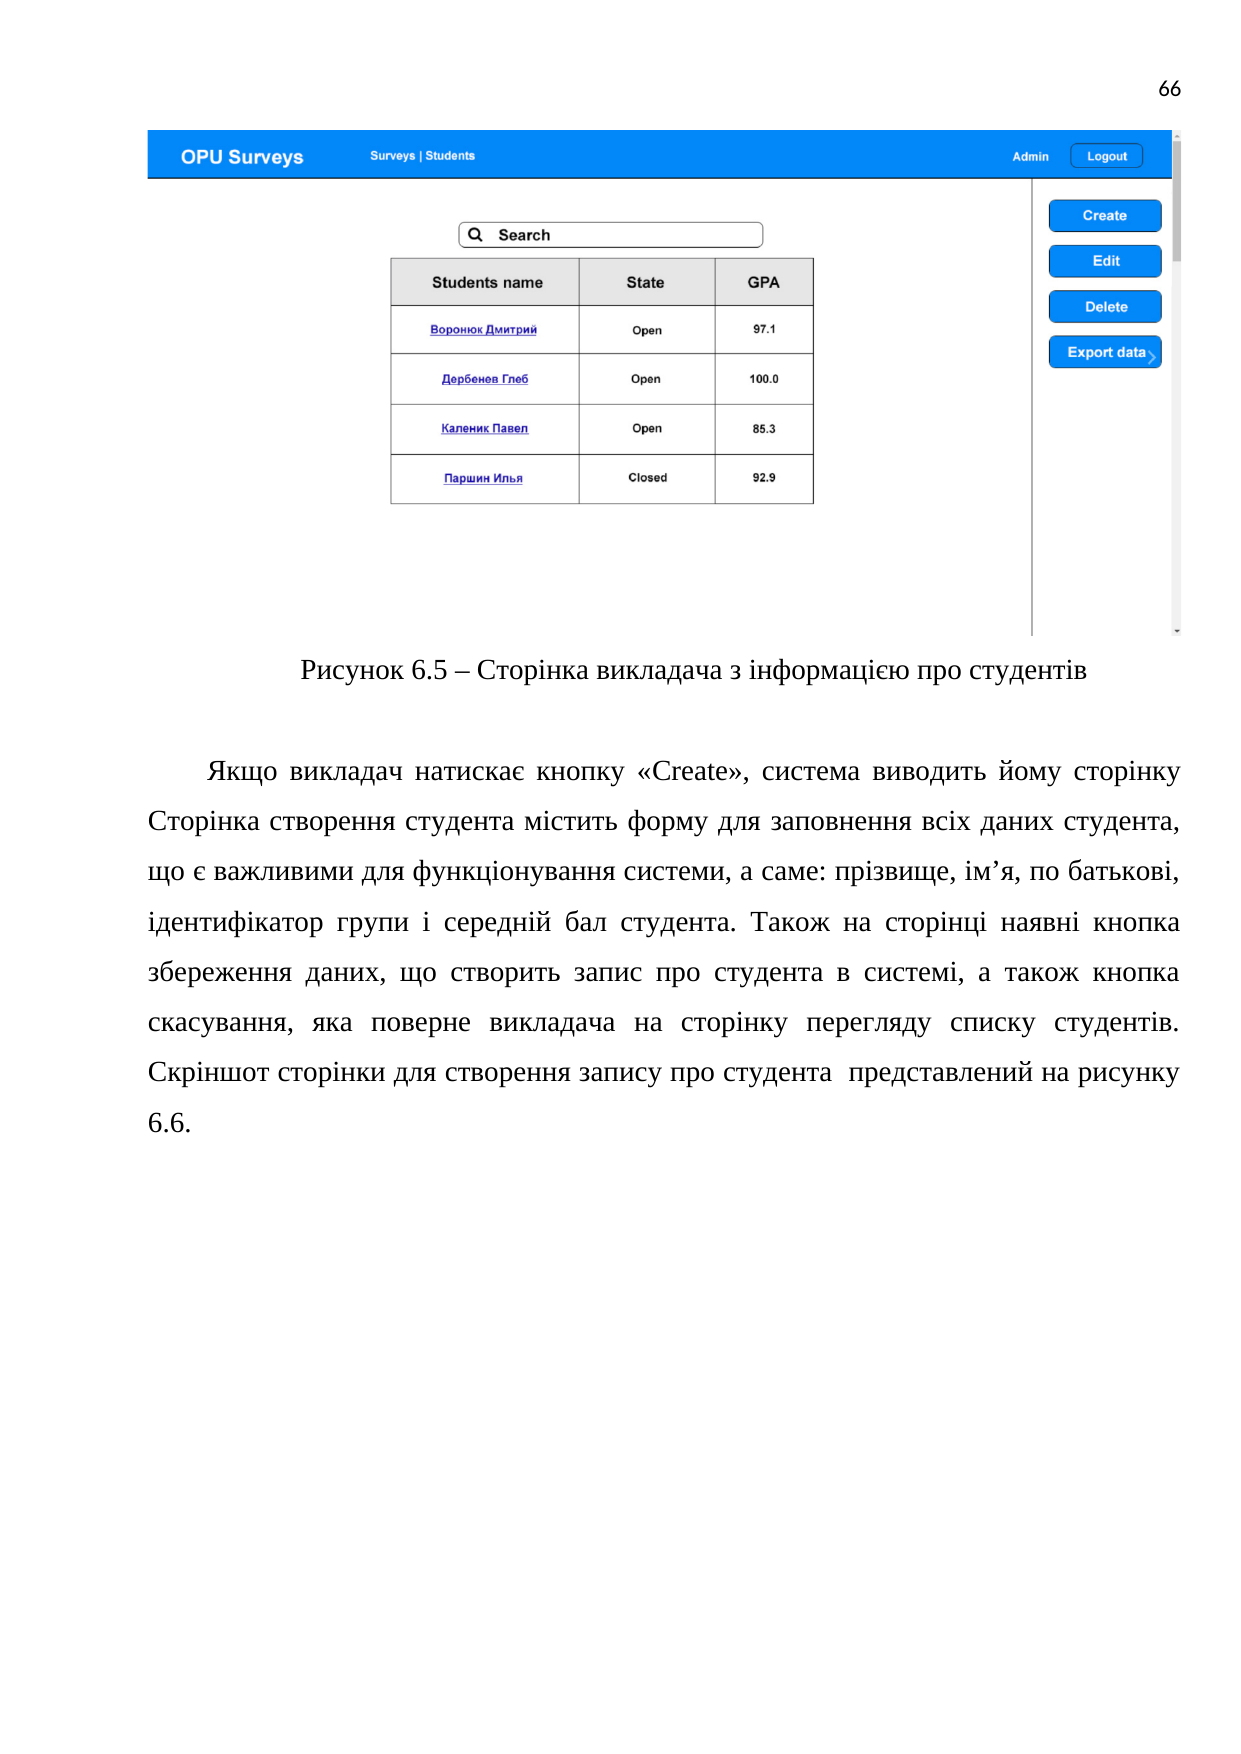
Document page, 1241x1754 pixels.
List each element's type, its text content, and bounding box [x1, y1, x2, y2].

text Рисунок 6.5 – Сторінка викладача з інформацією про студентів [148, 652, 1181, 686]
picture [147, 130, 1182, 636]
text Якщо викладач натискає кнопку «Create», система виводить йому сторінку Сторінка створення студента містить форму для заповнення всіх даних студента, що є важливими для функціонування системи, а саме: прізвище, ім’я, по батькові, ідентифікатор групи і середній бал студента. Також на сторінці наявні кнопка збереження даних, що створить запис про студента в системі, а також кнопка скасування, яка поверне викладача на сторінку перегляду списку студентів. Скріншот сторінки для створення запису про студента представлений на рисунку 6.6. [148, 753, 1181, 1138]
